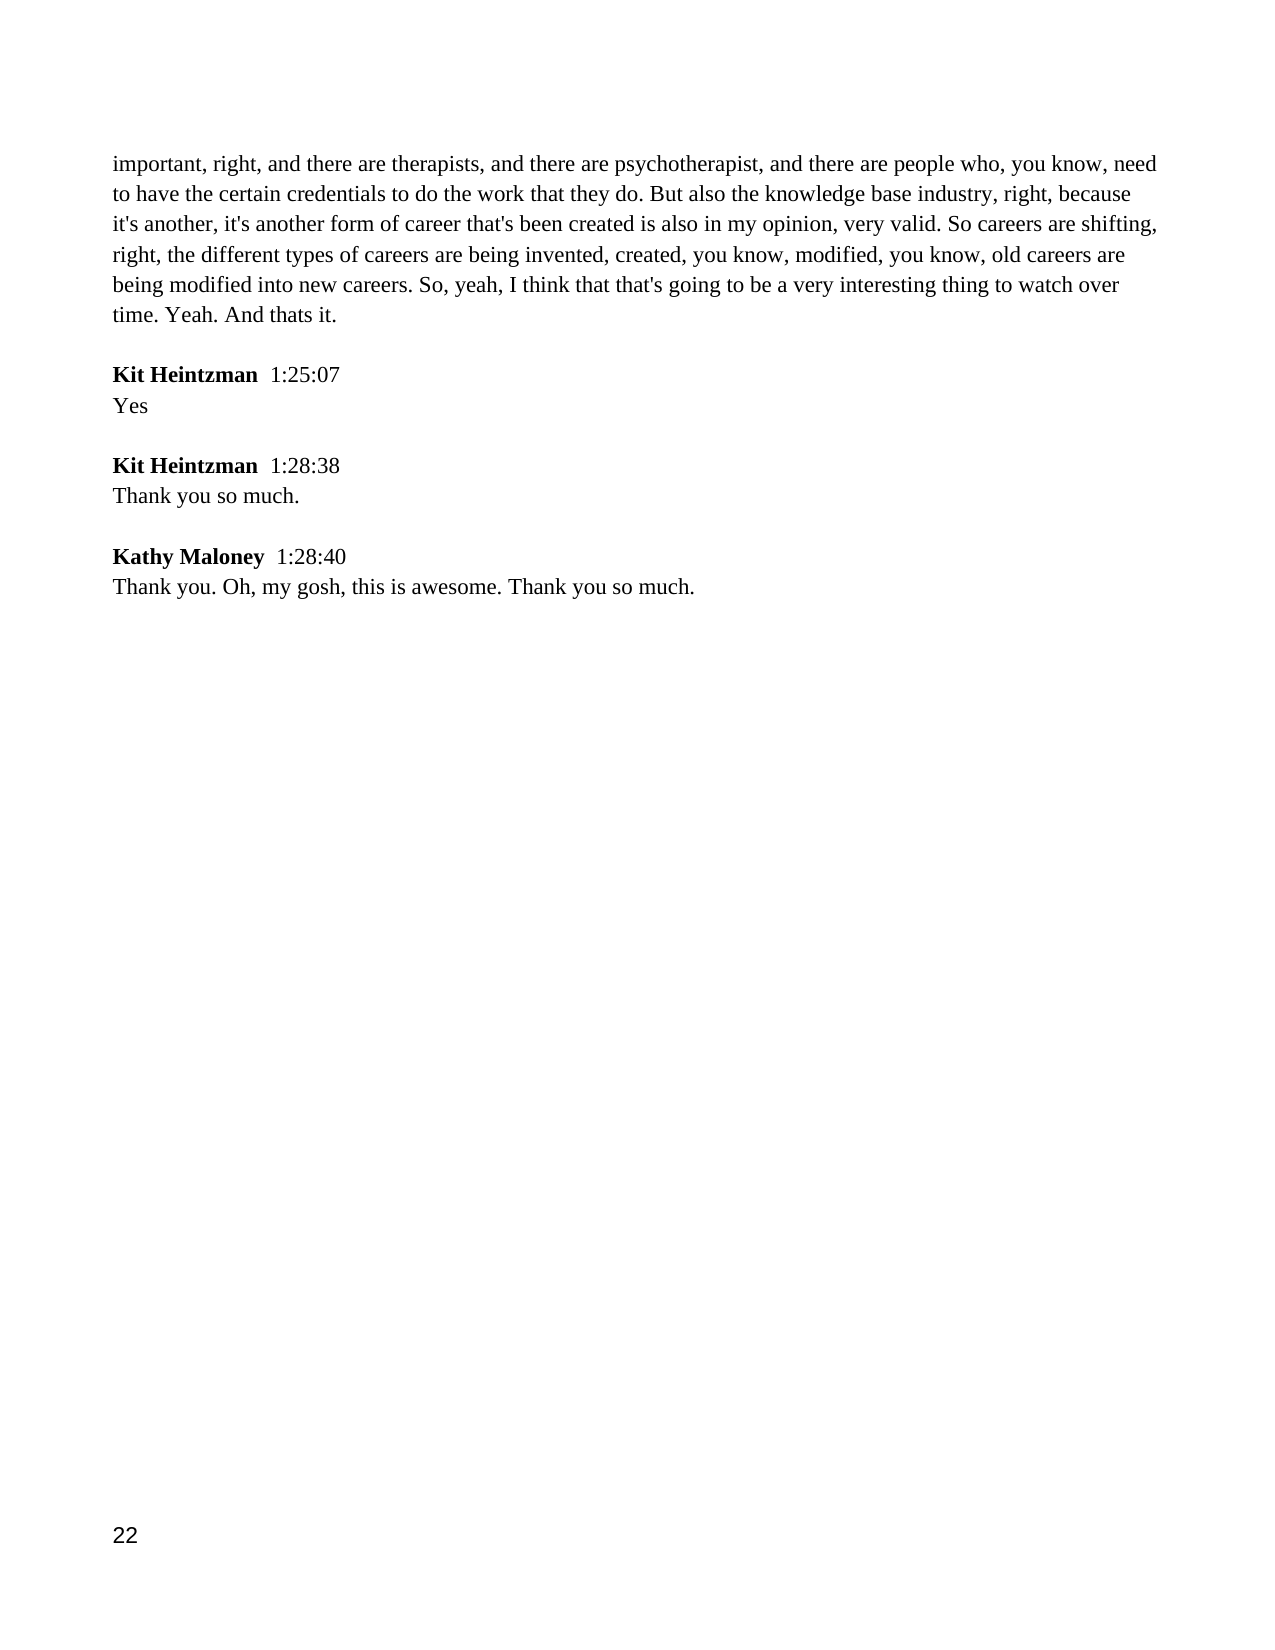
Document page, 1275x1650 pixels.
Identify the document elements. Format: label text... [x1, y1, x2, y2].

text Thank you. Oh, my gosh, this is awesome. Thank you so much. [112, 573, 1162, 599]
text Thank you so much. [112, 482, 1162, 509]
text Yes [112, 392, 1162, 418]
text Kit Heintzman 1:25:07 [112, 361, 1162, 388]
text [112, 150, 1162, 327]
text Kathy Maloney 1:28:40 [112, 543, 1162, 569]
text Kit Heintzman 1:28:38 [112, 452, 1162, 478]
